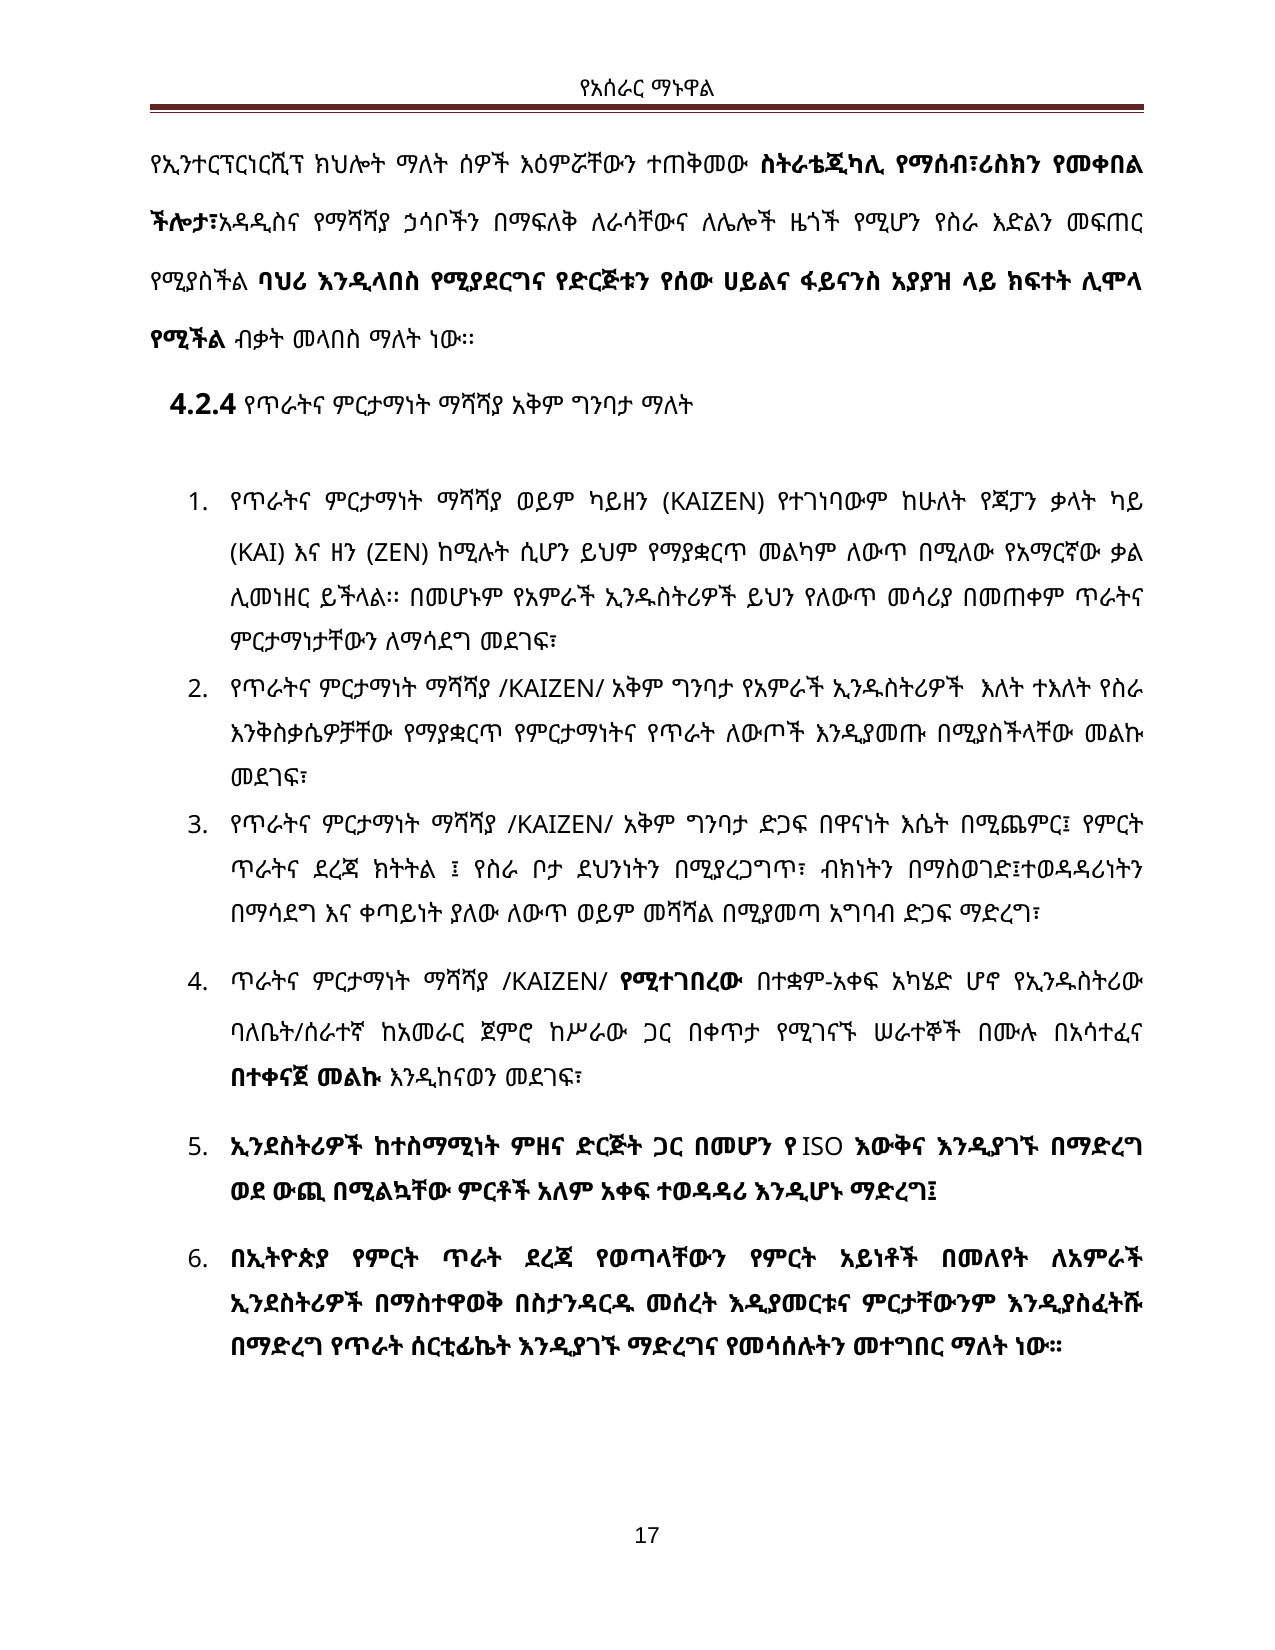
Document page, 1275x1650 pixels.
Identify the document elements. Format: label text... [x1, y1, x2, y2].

list የጥራትና ምርታማነት ማሻሻያ /KAIZEN/ አቅም ግንባታ የአምራች ኢንዱስትሪዎች እለት ተእለት የስራ እንቅስቃሴዎቻቸው የማያቋርጥ የምርታማነትና የጥራት ለውጦች እንዲያመጡ በሚያስችላቸው መልኩ መደገፍ፣ [187, 671, 1144, 792]
list የጥራትና ምርታማነት ማሻሻያ /KAIZEN/ አቅም ግንባታ ድጋፍ በዋናነት እሴት በሚጨምር፤ የምርት ጥራትና ደረጃ ክትትል ፤ የስራ ቦታ ደህንነትን በሚያረጋግጥ፣ ብክነትን በማስወገድ፤ተወዳዳሪነትን በማሳደግ እና ቀጣይነት ያለው ለውጥ ወይም መሻሻል በሚያመጣ አግባብ ድጋፍ ማድረግ፣ [187, 807, 1144, 928]
list የጥራትና ምርታማነት ማሻሻያ ወይም ካይዘን (KAIZEN) የተገነባውም ከሁለት የጃፓን ቃላት ካይ (KAI) እና ዘን (ZEN) ከሚሉት ሲሆን ይህም የማያቋርጥ መልካም ለውጥ በሚለው የአማርኛው ቃል ሊመነዘር ይችላል፡፡ በመሆኑም የአምራች ኢንዱስትሪዎች ይህን የለውጥ መሳሪያ በመጠቀም ጥራትና ምርታማነታቸውን ለማሳደግ መደገፍ፣ [187, 483, 1144, 656]
list ኢንደስትሪዎች ከተስማሚነት ምዘና ድርጅት ጋር በመሆን የISO እውቅና እንዲያገኙ በማድረግ ወደ ውጪ በሚልኳቸው ምርቶች አለም አቀፍ ተወዳዳሪ እንዲሆኑ ማድረግ፤ [187, 1128, 1144, 1205]
text የኢንተርፕርነርሺፕ ክህሎት ማለት ሰዎች እዕምሯቸውን ተጠቅመው ስትራቴጂካሊ የማሰብ፣ሪስክን የመቀበል ችሎታ፣አዳዲስና የማሻሻያ ኃሳቦችን በማፍለቅ ለራሳቸውና ለሌሎች ዜጎች የሚሆን የስራ እድልን መፍጠር የሚያስችል ባህሪ እንዲላበስ የሚያደርግና የድርጅቱን የሰው ሀይልና ፋይናንስ አያያዝ ላይ ክፍተት ሊሞላ የሚችል ብቃት መላበስ ማለት ነው፡፡ [150, 150, 1144, 354]
list በኢትዮጵያ የምርት ጥራት ደረጃ የወጣላቸውን የምርት አይነቶች በመለየት ለአምራች ኢንደስትሪዎች በማስተዋወቅ በስታንዳርዱ መሰረት እዲያመርቱና ምርታቸውንም እንዲያስፈትሹ በማድረግ የጥራት ሰርቲፊኬት እንዲያገኙ ማድረግና የመሳሰሉትን መተግበር ማለት ነው፡፡ [187, 1241, 1144, 1361]
text 4.2.4 የጥራትና ምርታማነት ማሻሻያ አቅም ግንባታ ማለት [150, 383, 1144, 423]
list ጥራትና ምርታማነት ማሻሻያ /KAIZEN/ የሚተገበረው በተቋም-አቀፍ አካሄድ ሆኖ የኢንዱስትሪው ባለቤት/ሰራተኛ ከአመራር ጀምሮ ከሥራው ጋር በቀጥታ የሚገናኙ ሠራተኞች በሙሉ በአሳተፈና በተቀናጀ መልኩ እንዲከናወን መደገፍ፣ [187, 964, 1144, 1093]
